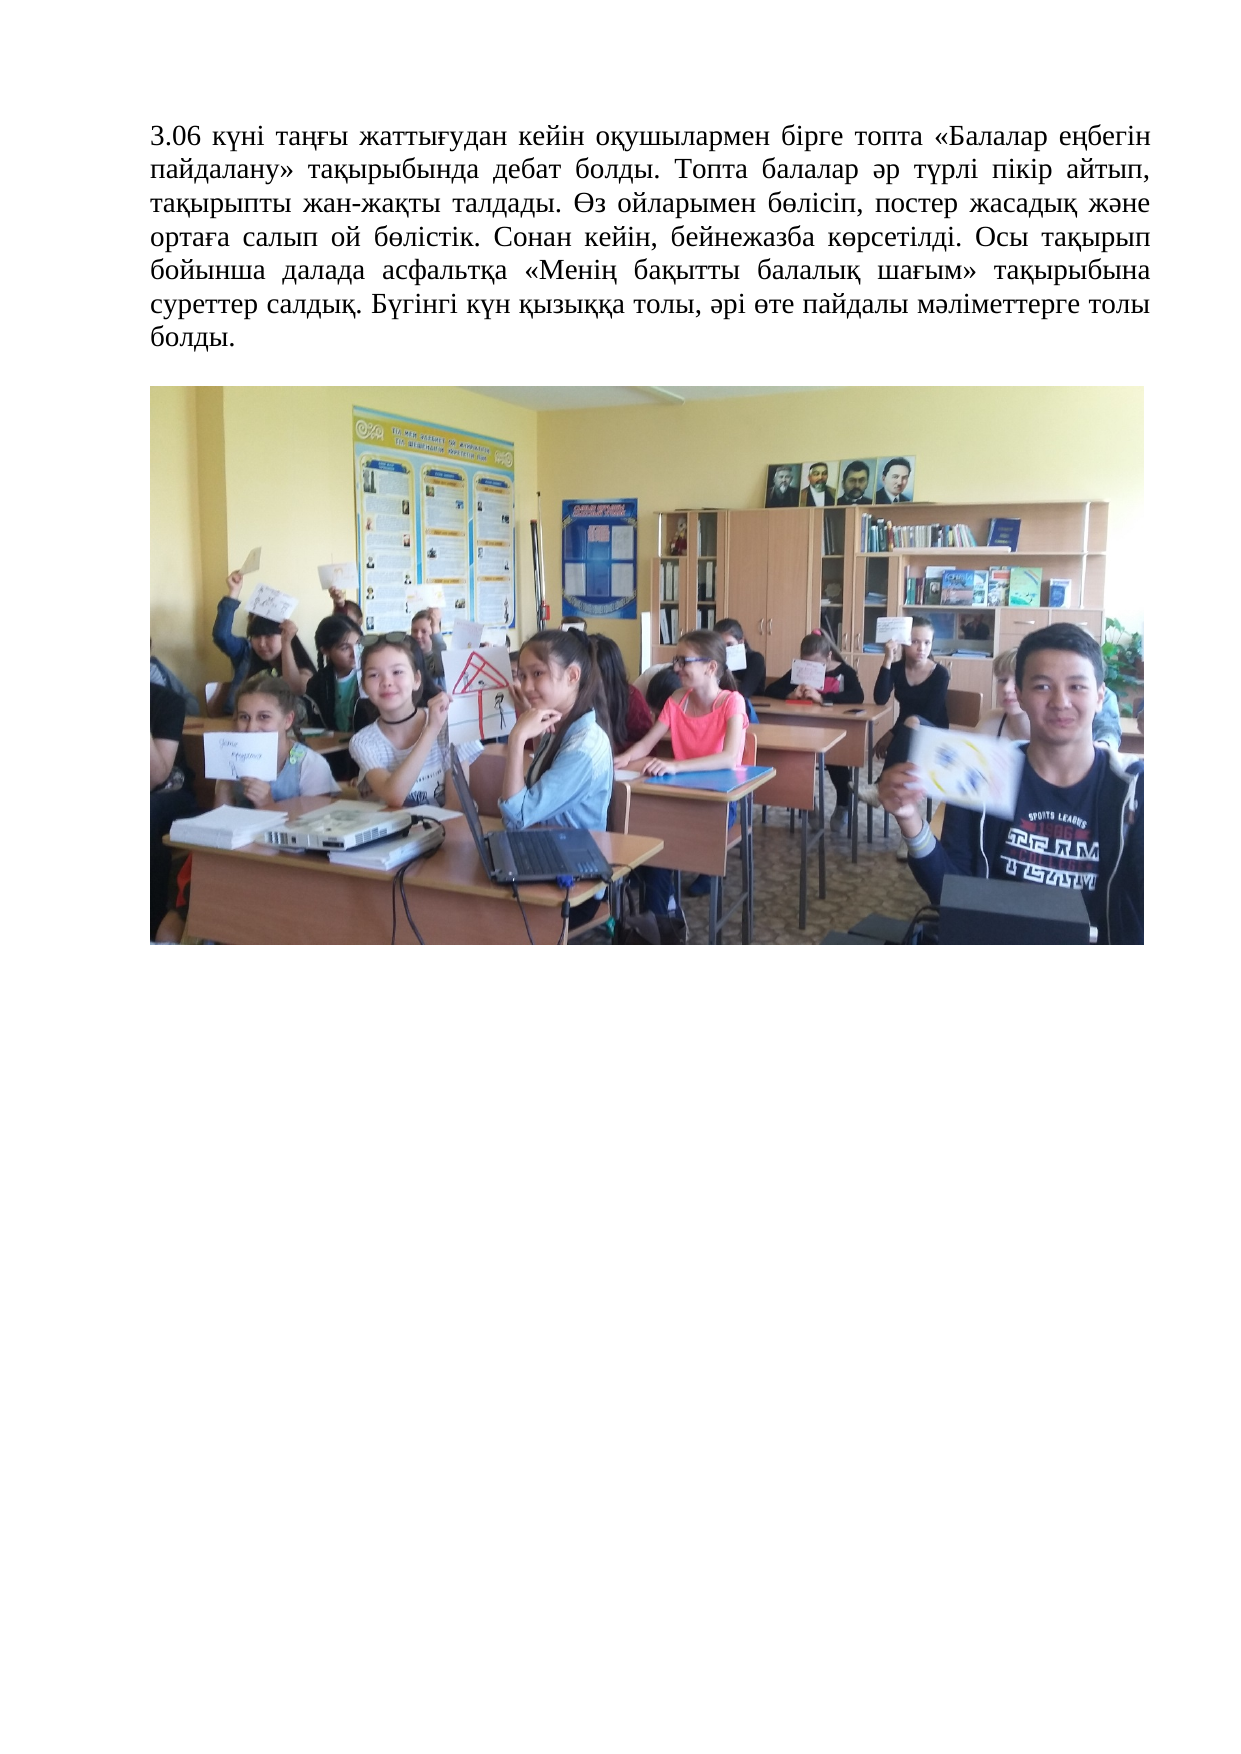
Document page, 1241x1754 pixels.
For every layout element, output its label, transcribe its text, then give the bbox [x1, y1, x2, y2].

text 3.06 күні таңғы жаттығудан кейін оқушылармен бірге топта «Балалар еңбегін пайдалану» тақырыбында дебат болды. Топта балалар әр түрлі пікір айтып, тақырыпты жан-жақты талдады. Өз ойларымен бөлісіп, постер жасадық және ортаға салып ой бөлістік. Сонан кейін, бейнежазба көрсетілді. Осы тақырып бойынша далада асфальтқа «Менің бақытты балалық шағым» тақырыбына суреттер салдық. Бүгінгі күн қызыққа толы, әрі өте пайдалы мәліметтерге толы болды. [150, 118, 1152, 353]
picture [150, 386, 1144, 945]
